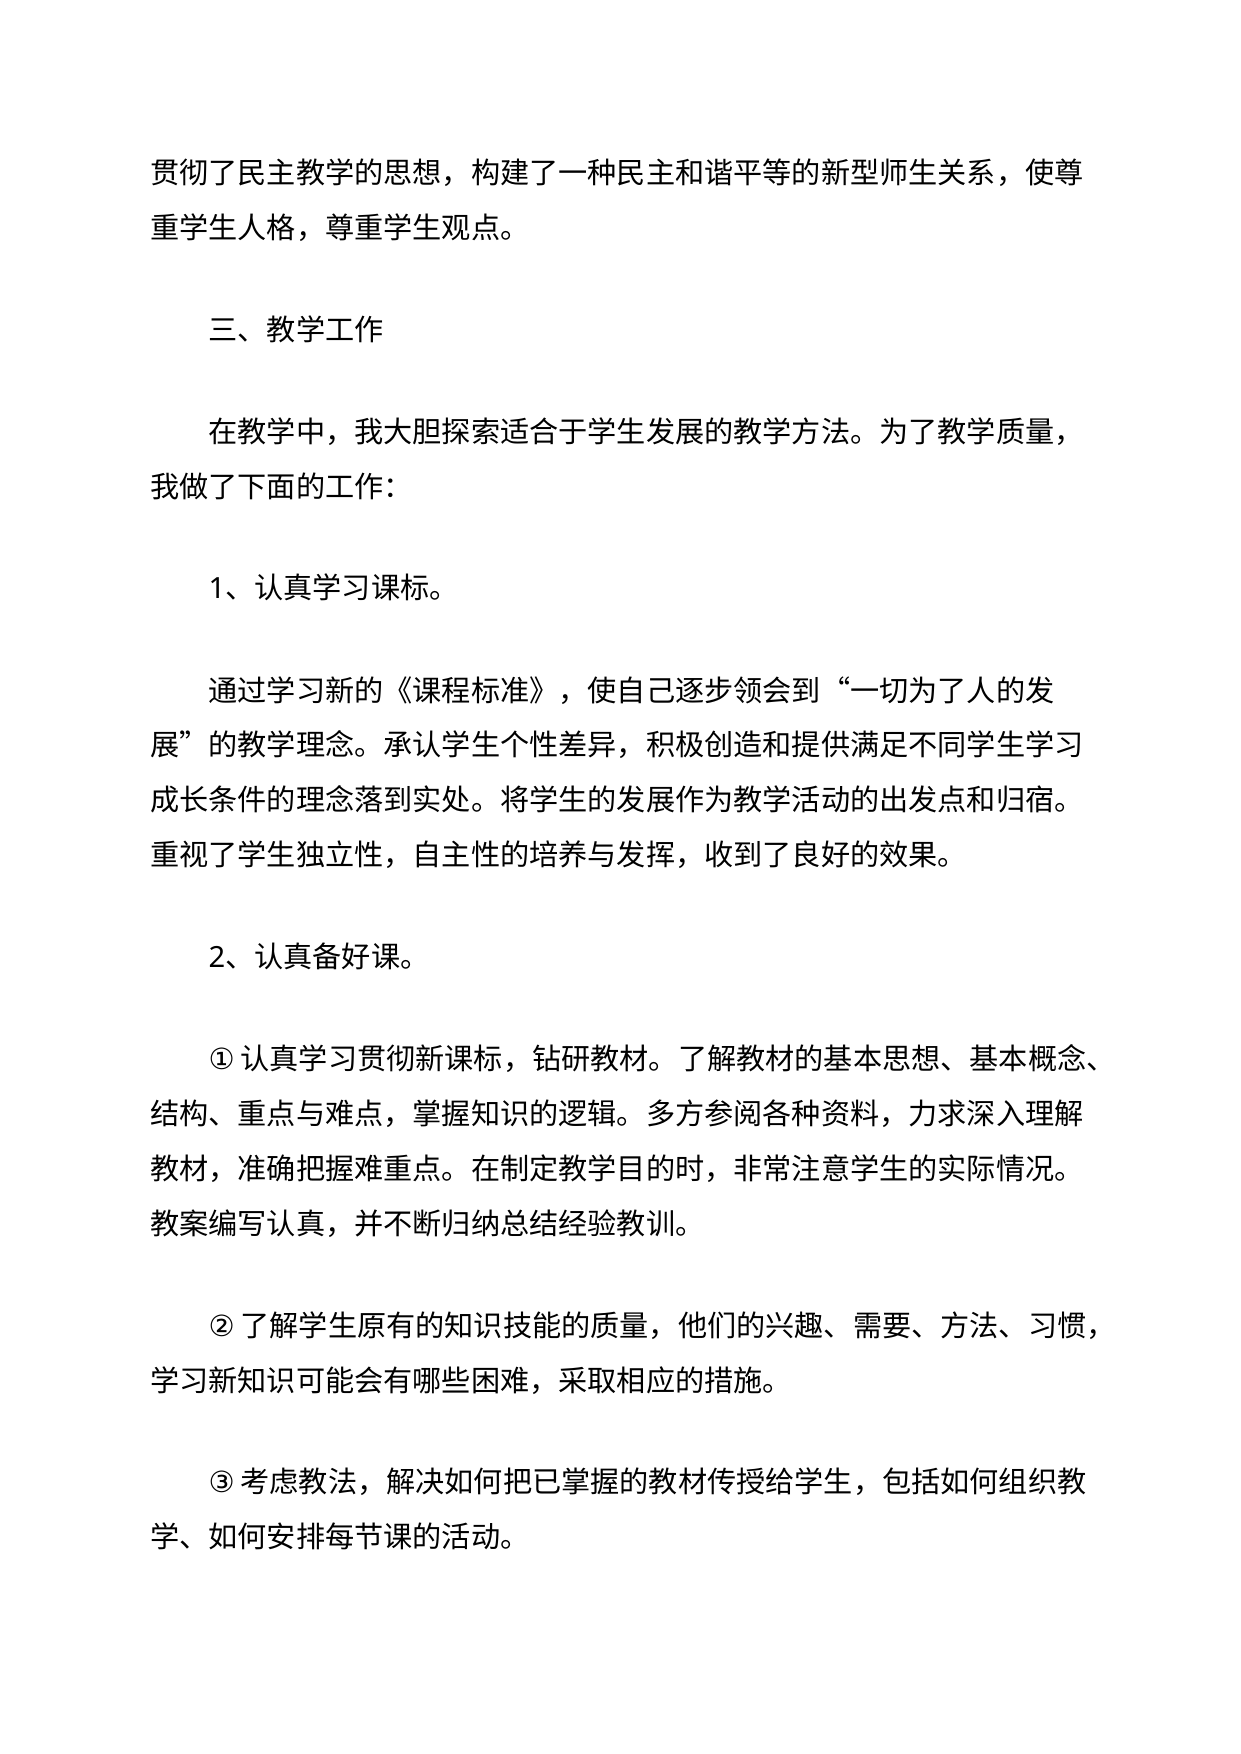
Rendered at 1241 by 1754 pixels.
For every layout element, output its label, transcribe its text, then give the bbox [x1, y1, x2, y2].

text ②了解学生原有的知识技能的质量，他们的兴趣、需要、方法、习惯，学习新知识可能会有哪些困难，采取相应的措施。 [150, 1302, 1090, 1399]
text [150, 150, 1090, 247]
text 三、教学工作 [150, 307, 1090, 349]
text 1、认真学习课标。 [150, 565, 1090, 607]
text 在教学中，我大胆探索适合于学生发展的教学方法。为了教学质量，我做了下面的工作： [150, 408, 1090, 506]
text ③考虑教法，解决如何把已掌握的教材传授给学生，包括如何组织教学、如何安排每节课的活动。 [150, 1459, 1090, 1556]
text 2、认真备好课。 [150, 933, 1090, 976]
text ①认真学习贯彻新课标，钻研教材。了解教材的基本思想、基本概念、结构、重点与难点，掌握知识的逻辑。多方参阅各种资料，力求深入理解教材，准确把握难重点。在制定教学目的时，非常注意学生的实际情况。教案编写认真，并不断归纳总结经验教训。 [150, 1036, 1090, 1243]
text 通过学习新的《课程标准》，使自己逐步领会到“一切为了人的发展”的教学理念。承认学生个性差异，积极创造和提供满足不同学生学习成长条件的理念落到实处。将学生的发展作为教学活动的出发点和归宿。重视了学生独立性，自主性的培养与发挥，收到了良好的效果。 [150, 667, 1090, 874]
